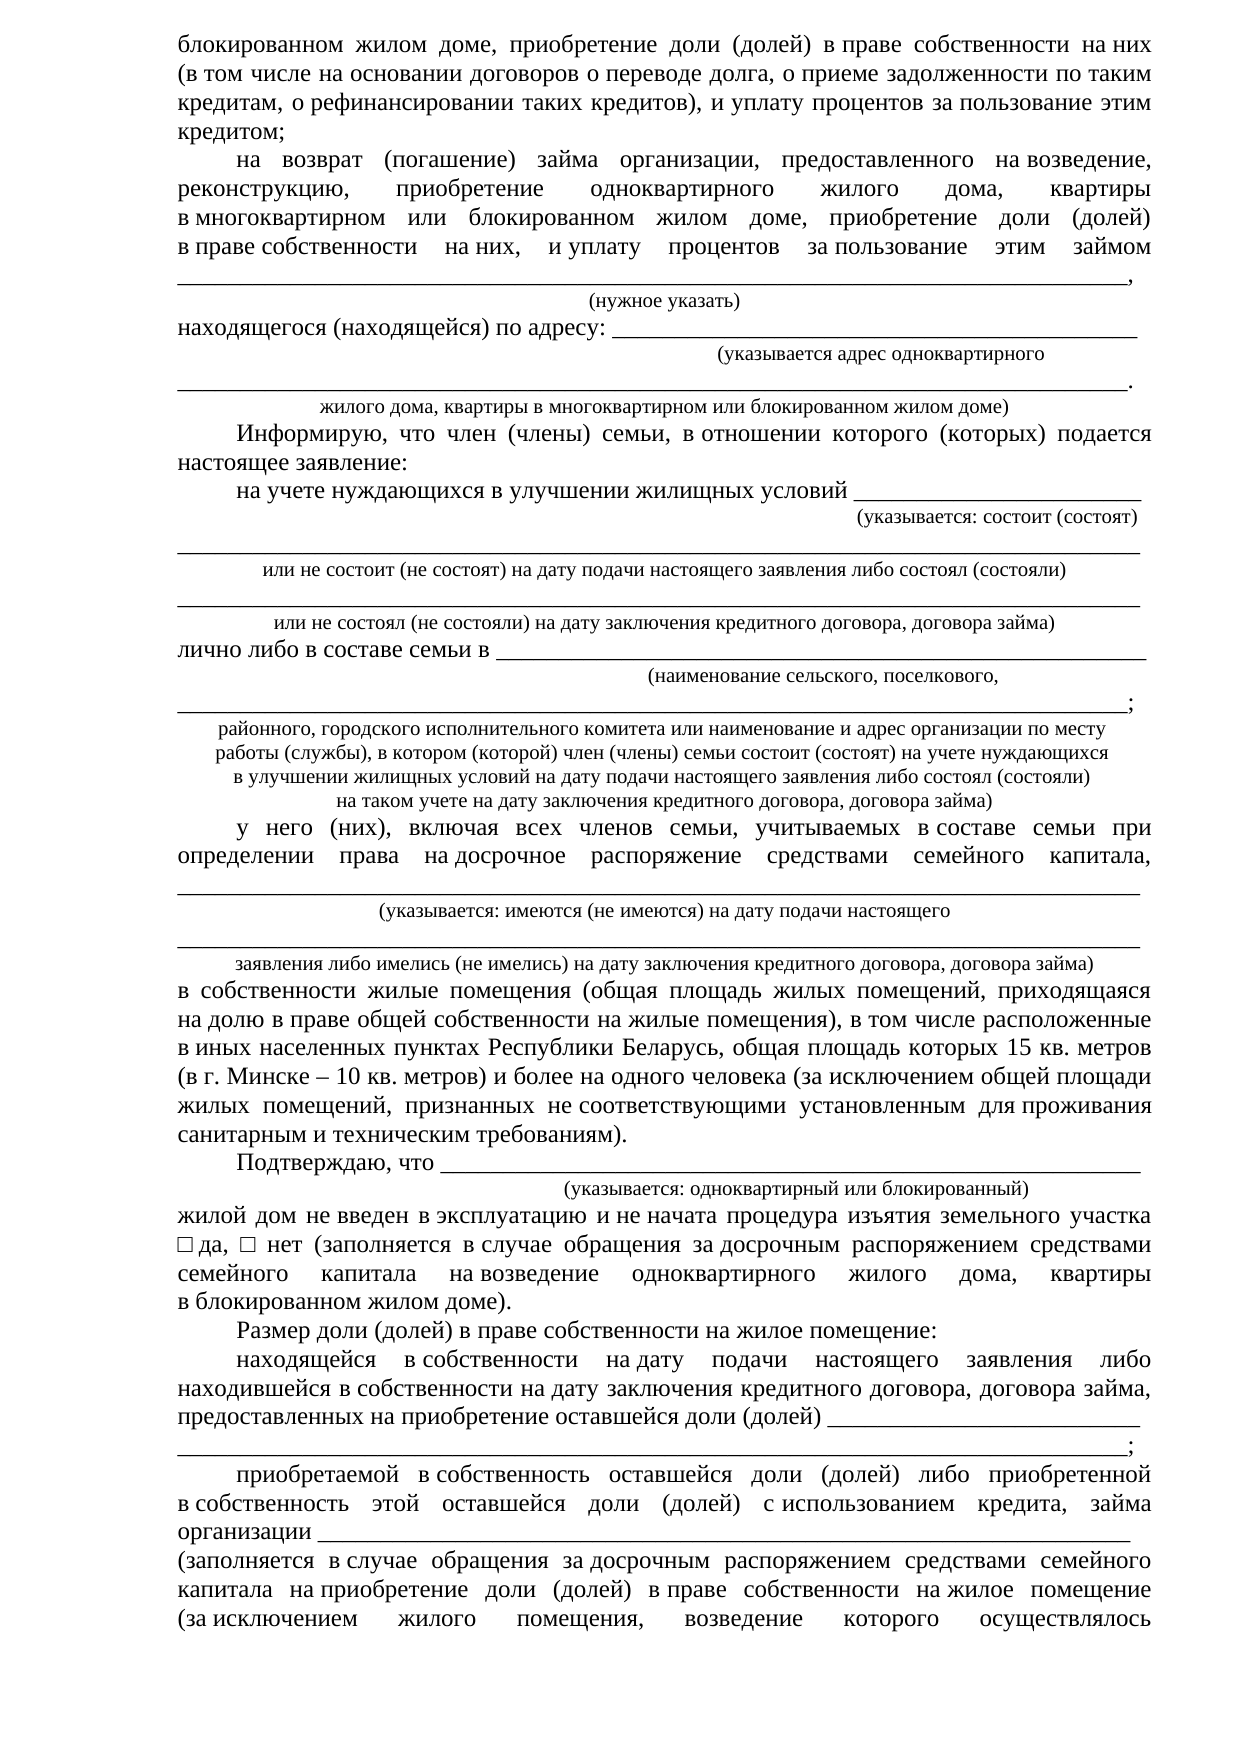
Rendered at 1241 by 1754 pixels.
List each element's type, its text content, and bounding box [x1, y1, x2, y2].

text Размер доли (долей) в праве собственности на жилое помещение: [177, 1315, 1152, 1344]
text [177, 29, 1152, 144]
text ____________________________________________________________________________; [177, 687, 1152, 716]
text (указывается: состоит (состоят) [857, 504, 1152, 528]
text ____________________________________________________________________________. [177, 365, 1152, 394]
text Информирую, что член (члены) семьи, в отношении которого (которых) подается настоящее заявление: [177, 418, 1152, 476]
text находящегося (находящейся) по адресу: __________________________________________ [177, 312, 1152, 341]
text на возврат (погашение) займа организации, предоставленного на возведение, реконструкцию, приобретение одноквартирного жилого дома, квартиры в многоквартирном или блокированном жилом доме, приобретение доли (долей) в праве собственности на них, и уплату процентов за пользование этим займом ____________________________________________________________________________, [177, 144, 1152, 288]
text Подтверждаю, что ________________________________________________________ [177, 1147, 1152, 1176]
text ____________________________________________________________________________; [177, 1430, 1152, 1459]
text _____________________________________________________________________________ [177, 528, 1152, 557]
text заявления либо имелись (не имелись) на дату заключения кредитного договора, договора займа) [177, 951, 1152, 975]
text или не состоял (не состояли) на дату заключения кредитного договора, договора займа) [177, 610, 1152, 634]
text приобретаемой в собственность оставшейся доли (долей) либо приобретенной в собственность этой оставшейся доли (долей) с использованием кредита, займа организации _________________________________________________________________ [177, 1459, 1152, 1545]
text находящейся в собственности на дату подачи настоящего заявления либо находившейся в собственности на дату заключения кредитного договора, договора займа, предоставленных на приобретение оставшейся доли (долей) _________________________ [177, 1344, 1152, 1430]
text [177, 1545, 1152, 1631]
text (указывается адрес одноквартирного [610, 341, 1152, 365]
text у него (них), включая всех членов семьи, учитываемых в составе семьи при определении права на досрочное распоряжение средствами семейного капитала, _____________________________________________________________________________ [177, 812, 1152, 898]
text лично либо в составе семьи в ____________________________________________________ [177, 634, 1152, 663]
text на учете нуждающихся в улучшении жилищных условий _______________________ [177, 476, 1152, 504]
text (указывается: имеются (не имеются) на дату подачи настоящего [177, 898, 1152, 922]
text или не состоит (не состоят) на дату подачи настоящего заявления либо состоял (состояли) [177, 557, 1152, 581]
text в собственности жилые помещения (общая площадь жилых помещений, приходящаяся на долю в праве общей собственности на жилые помещения), в том числе расположенные в иных населенных пунктах Республики Беларусь, общая площадь которых 15 кв. метров (в г. Минске – 10 кв. метров) и более на одного человека (за исключением общей площади жилых помещений, признанных не соответствующими установленным для проживания санитарным и техническим требованиям). [177, 975, 1152, 1147]
text жилой дом не введен в эксплуатацию и не начата процедура изъятия земельного участка □ да, □ нет (заполняется в случае обращения за досрочным распоряжением средствами семейного капитала на возведение одноквартирного жилого дома, квартиры в блокированном жилом доме). [177, 1200, 1152, 1315]
text (указывается: одноквартирный или блокированный) [441, 1176, 1152, 1200]
text _____________________________________________________________________________ [177, 581, 1152, 610]
text (наименование сельского, поселкового, [495, 663, 1152, 687]
text _____________________________________________________________________________ [177, 922, 1152, 951]
text (нужное указать) [177, 288, 1152, 312]
text районного, городского исполнительного комитета или наименование и адрес организации по месту работы (службы), в котором (которой) член (члены) семьи состоит (состоят) на учете нуждающихся в улучшении жилищных условий на дату подачи настоящего заявления либо состоял (состояли) на таком учете на дату заключения кредитного договора, договора займа) [177, 716, 1152, 812]
text жилого дома, квартиры в многоквартирном или блокированном жилом доме) [177, 394, 1152, 418]
